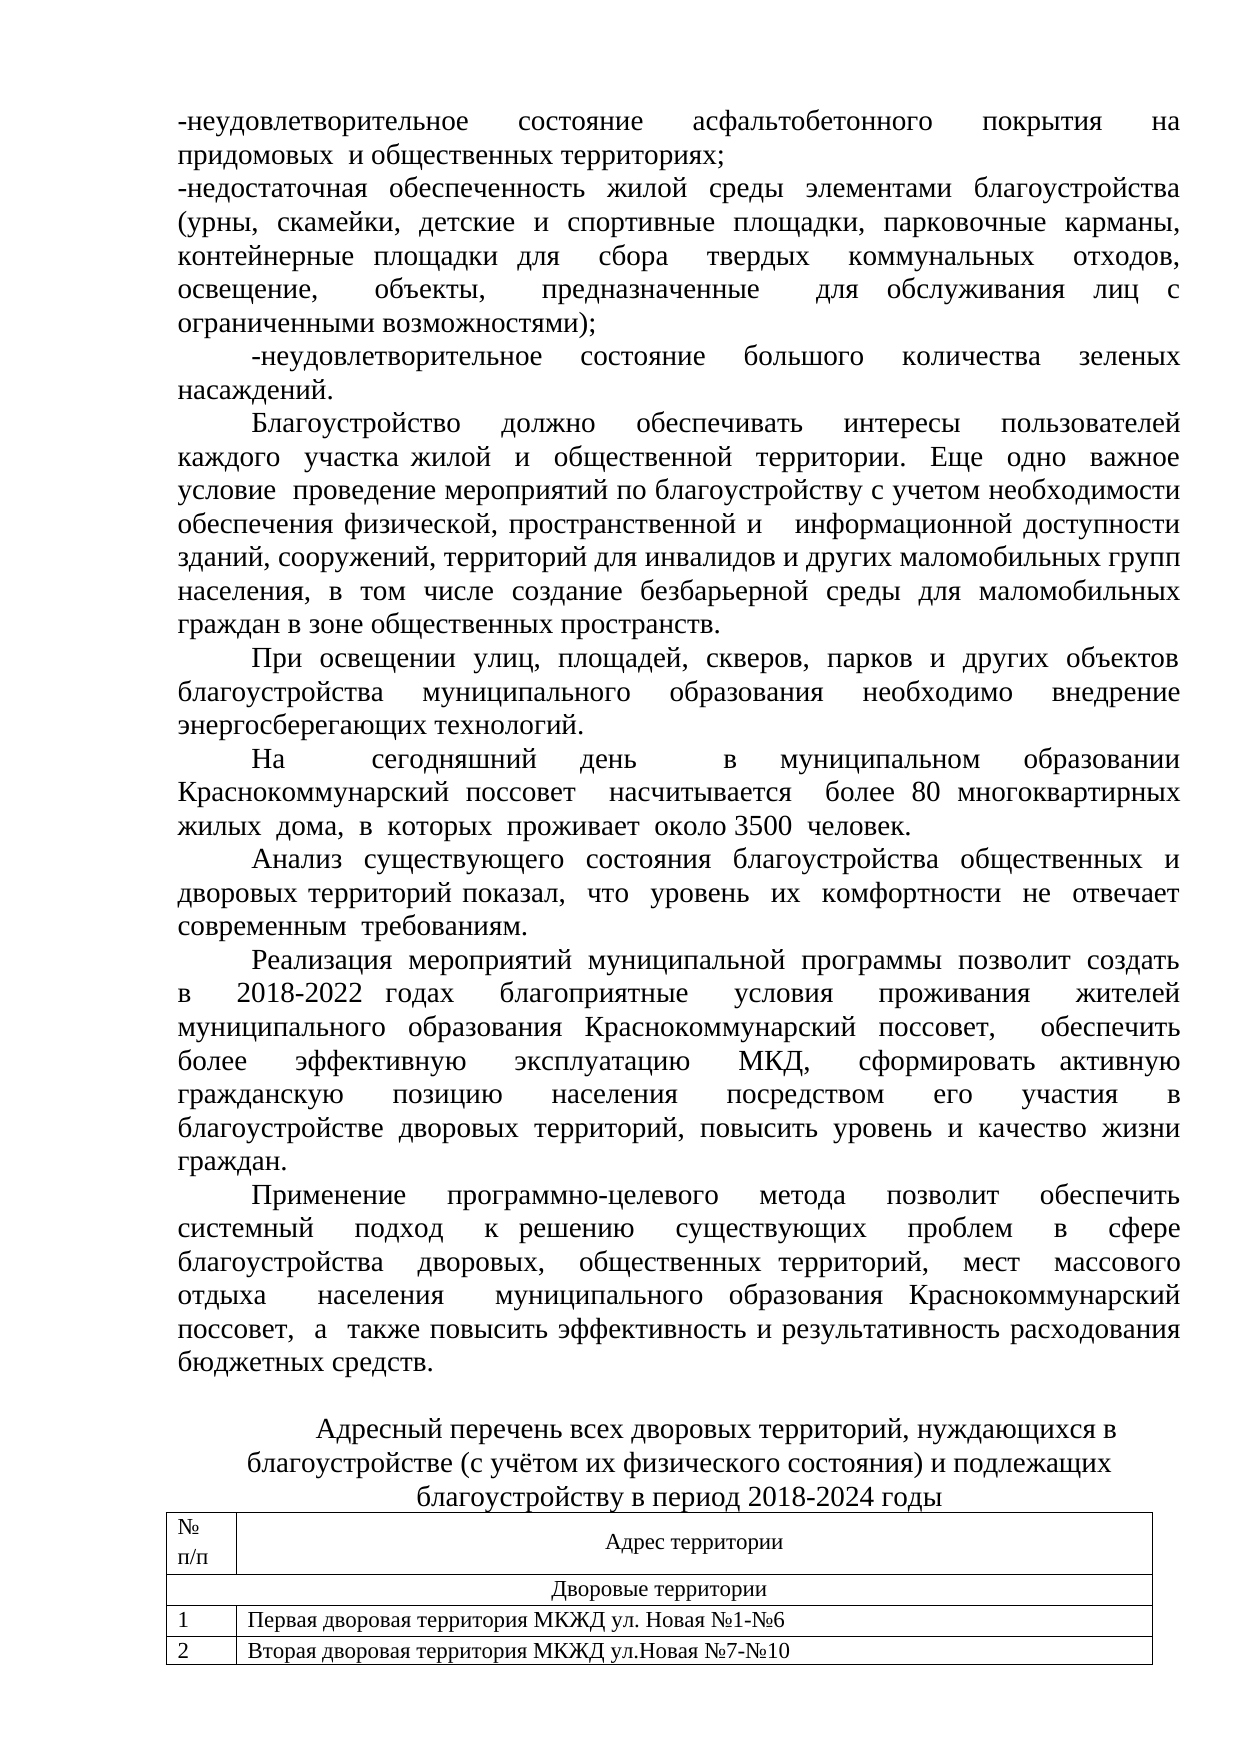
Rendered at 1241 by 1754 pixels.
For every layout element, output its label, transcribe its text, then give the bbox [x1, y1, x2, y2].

text На сегодняшний день в муниципальном образовании Краснокоммунарский поссовет насчитывается более 80 многоквартирных жилых дома, в которых проживает около 3500 человек. [177, 741, 1181, 841]
table_cell Первая дворовая территория МКЖД ул. Новая №1-№6 [237, 1606, 1152, 1636]
table_header Адрес территории [237, 1513, 1152, 1574]
table_cell 1 [167, 1606, 236, 1636]
text При освещении улиц, площадей, скверов, парков и других объектов благоустройства муниципального образования необходимо внедрение энергосберегающих технологий. [177, 640, 1181, 741]
table_header № п/п [167, 1513, 236, 1574]
text -недостаточная обеспеченность жилой среды элементами благоустройства (урны, скамейки, детские и спортивные площадки, парковочные карманы, контейнерные площадки для сбора твердых коммунальных отходов, освещение, объекты, предназначенные для обслуживания лиц с ограниченными возможностями); [177, 171, 1181, 338]
text -неудовлетворительное состояние асфальтобетонного покрытия на придомовых и общественных территориях; [177, 103, 1181, 171]
text Реализация мероприятий муниципальной программы позволит создать в 2018-2022 годах благоприятные условия проживания жителей муниципального образования Краснокоммунарский поссовет, обеспечить более эффективную эксплуатацию МКД, сформировать активную гражданскую позицию населения посредством его участия в благоустройстве дворовых территорий, повысить уровень и качество жизни граждан. [177, 942, 1181, 1177]
table_cell Дворовые территории [167, 1575, 1152, 1605]
text Применение программно-целевого метода позволит обеспечить системный подход к решению существующих проблем в сфере благоустройства дворовых, общественных территорий, мест массового отдыха населения муниципального образования Краснокоммунарский поссовет, а также повысить эффективность и результативность расходования бюджетных средств. [177, 1177, 1181, 1378]
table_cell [237, 1637, 1152, 1663]
text Анализ существующего состояния благоустройства общественных и дворовых территорий показал, что уровень их комфортности не отвечает современным требованиям. [177, 841, 1181, 942]
text -неудовлетворительное состояние большого количества зеленых насаждений. [177, 338, 1181, 405]
table_cell 2 [167, 1637, 236, 1663]
text Адресный перечень всех дворовых территорий, нуждающихся в благоустройстве (с учётом их физического состояния) и подлежащих благоустройству в период 2018-2024 годы [177, 1412, 1181, 1512]
text Благоустройство должно обеспечивать интересы пользователей каждого участка жилой и общественной территории. Еще одно важное условие проведение мероприятий по благоустройству с учетом необходимости обеспечения физической, пространственной и информационной доступности зданий, сооружений, территорий для инвалидов и других маломобильных групп населения, в том числе создание безбарьерной среды для маломобильных граждан в зоне общественных пространств. [177, 405, 1181, 640]
